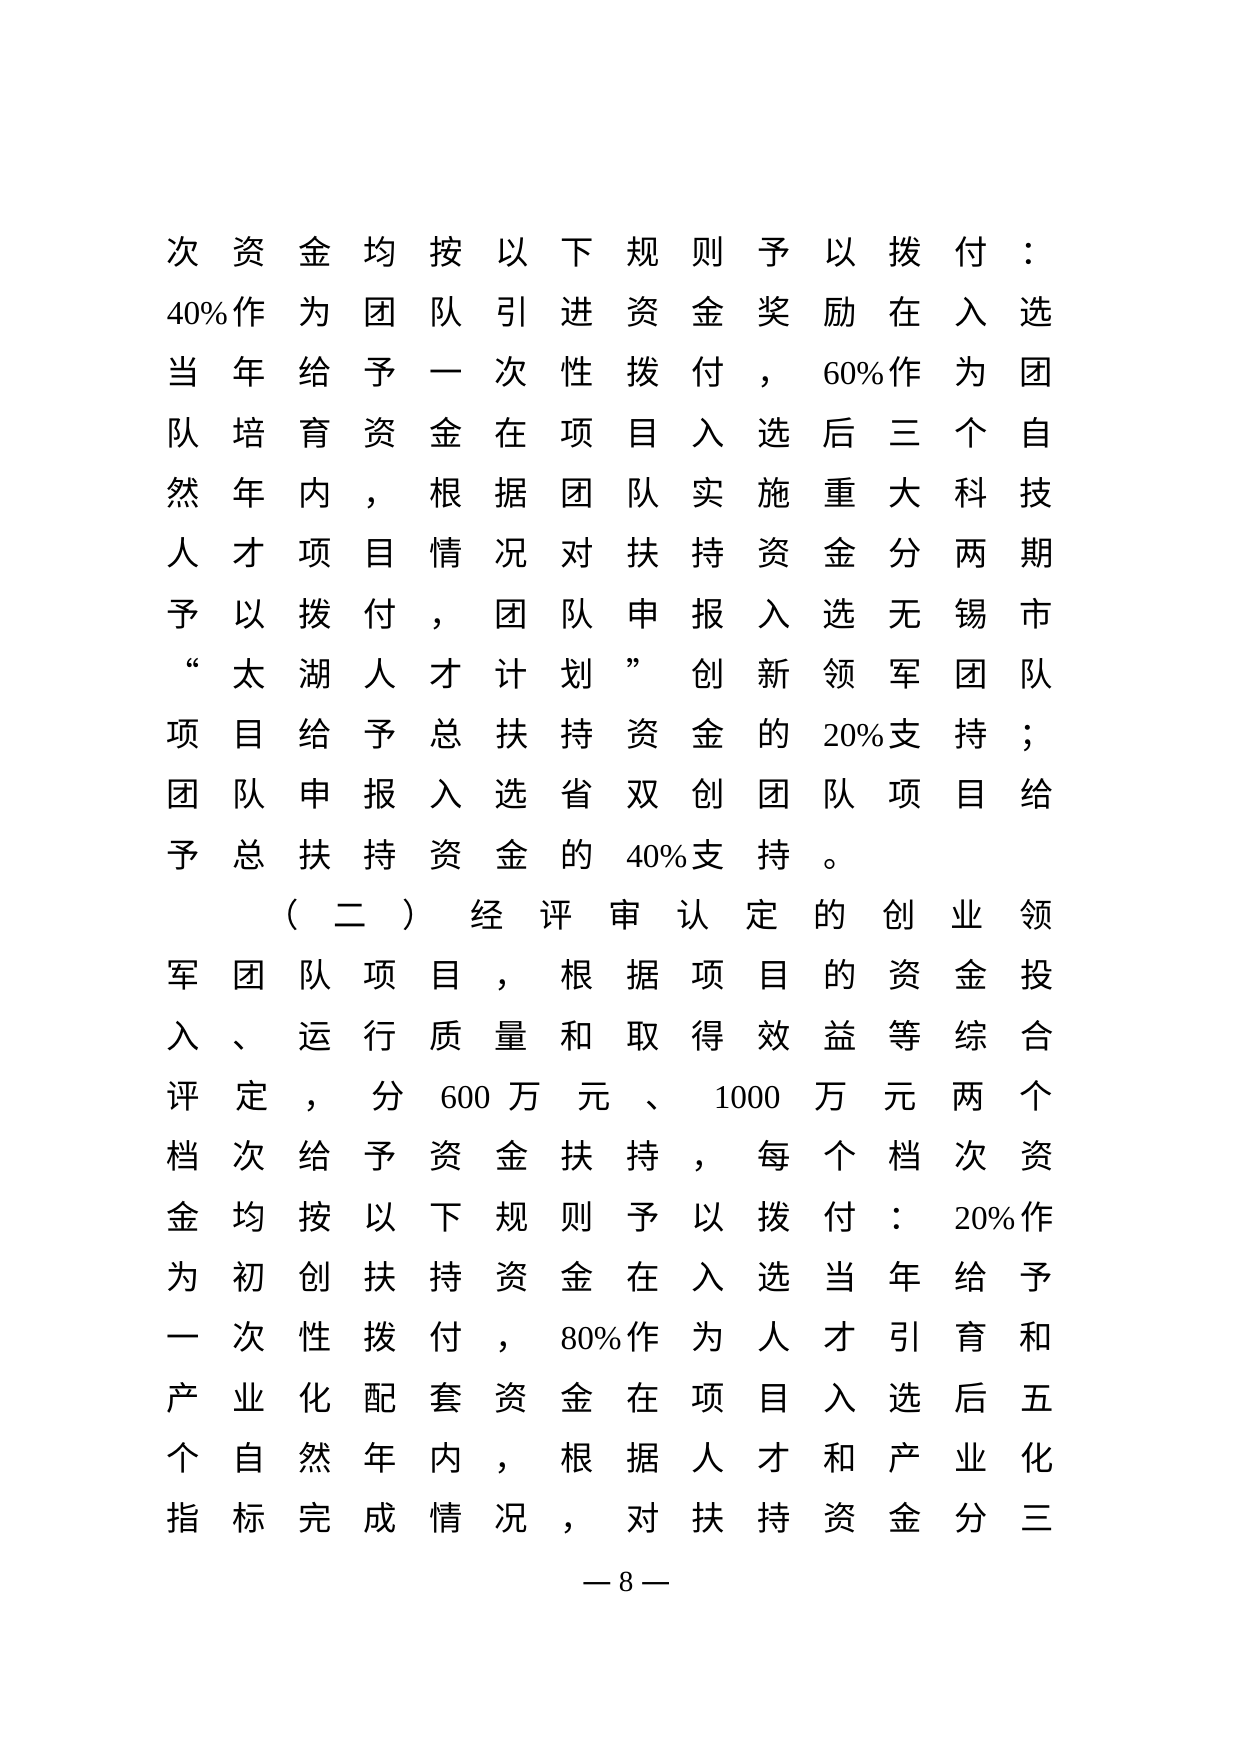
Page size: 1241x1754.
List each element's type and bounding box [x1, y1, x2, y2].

text [167, 883, 1085, 1546]
text [167, 219, 1085, 883]
